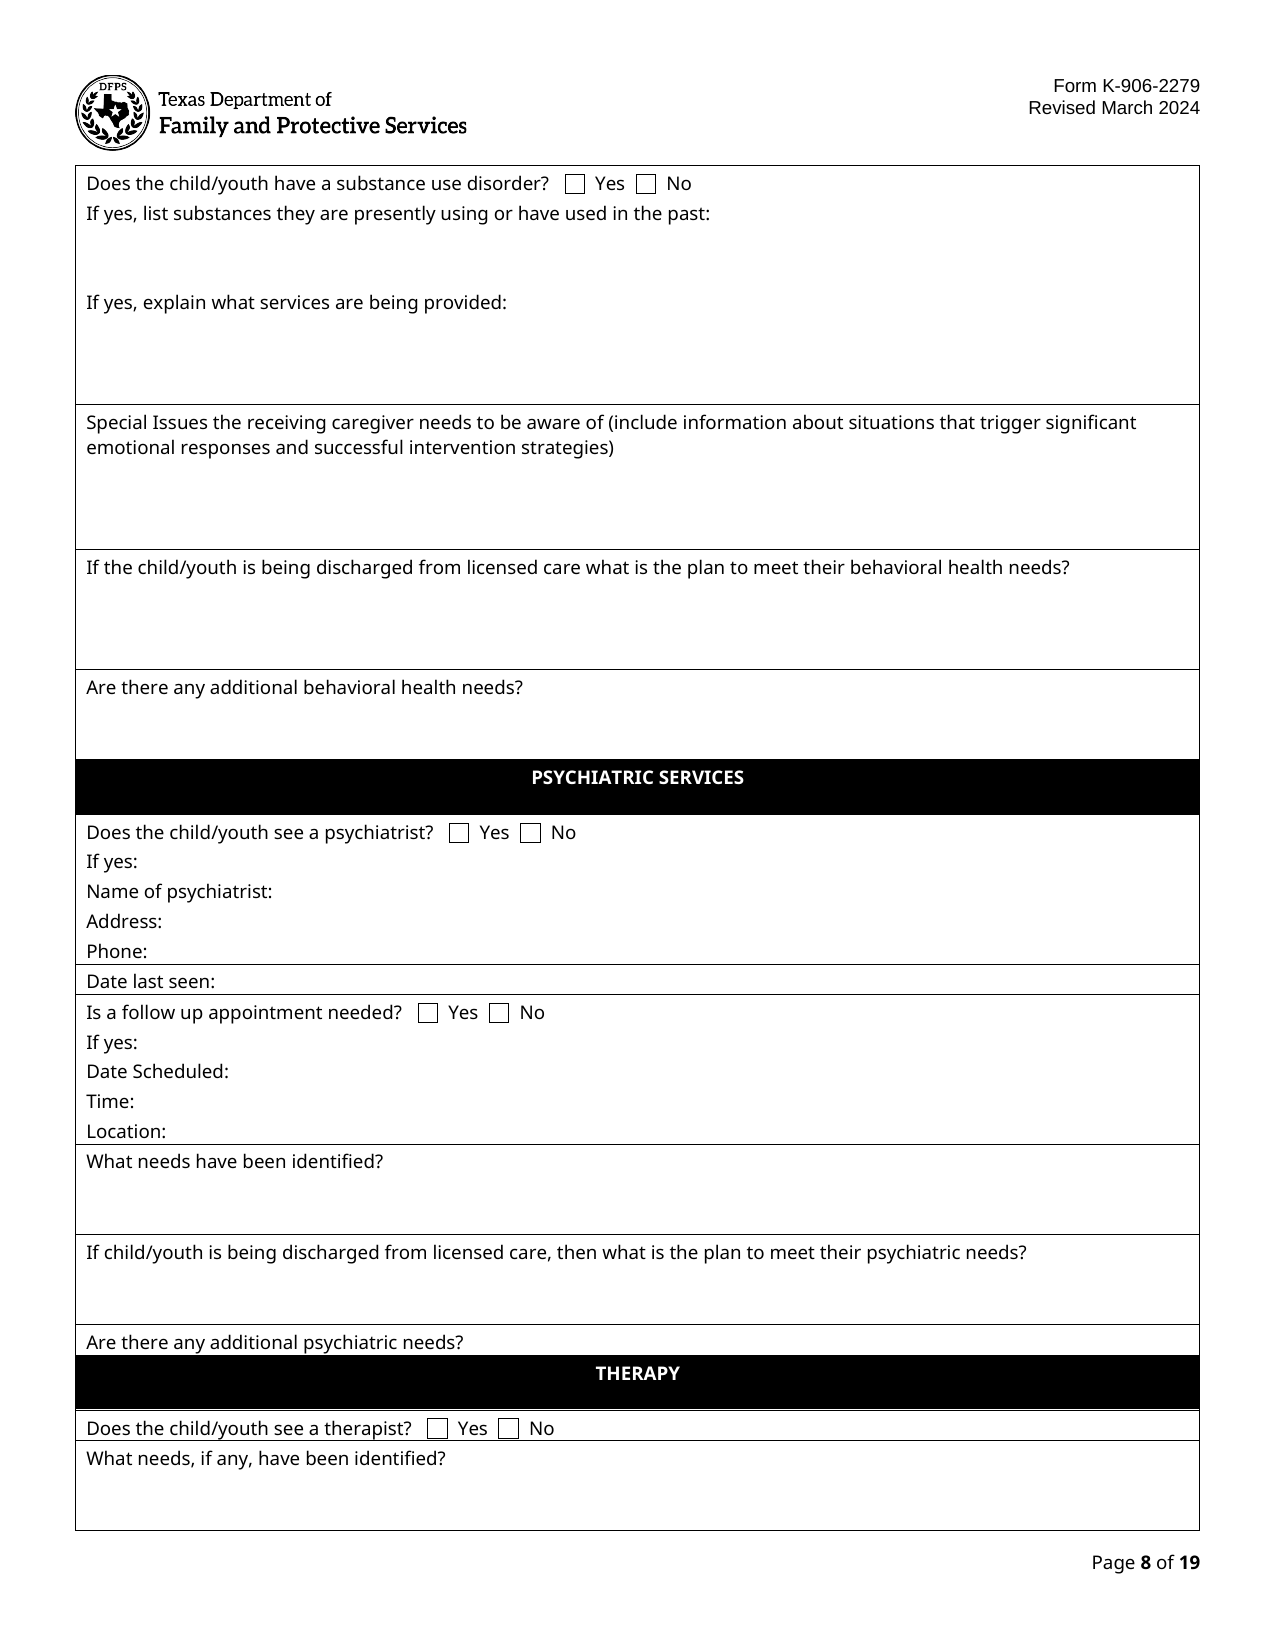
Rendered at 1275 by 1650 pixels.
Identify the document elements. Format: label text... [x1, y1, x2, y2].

table_cell Does the child/youth see a psychiatrist? Yes No If yes: Name of psychiatrist: Address: Phone: [76, 815, 1199, 963]
table_cell Does the child/youth see a therapist? Yes No [76, 1411, 1199, 1440]
picture [75, 75, 467, 151]
table_cell What needs have been identified? [76, 1145, 1199, 1234]
table_cell PSYCHIATRIC SERVICES [76, 760, 1199, 814]
table_cell Are there any additional psychiatric needs? [76, 1325, 1199, 1354]
table_cell What needs, if any, have been identified? [76, 1441, 1199, 1530]
table_cell Are there any additional behavioral health needs? [76, 670, 1199, 759]
table_cell Is a follow up appointment needed? Yes No If yes: Date Scheduled: Time: Location: [76, 995, 1199, 1144]
table_cell Special Issues the receiving caregiver needs to be aware of (include information about situations that trigger significant emotional responses and successful intervention strategies) [76, 405, 1199, 549]
table_cell If child/youth is being discharged from licensed care, then what is the plan to meet their psychiatric needs? [76, 1235, 1199, 1324]
table_cell THERAPY [76, 1356, 1199, 1409]
table_cell Date last seen: [76, 965, 1199, 994]
table_cell Does the child/youth have a substance use disorder? Yes No If yes, list substances they are presently using or have used in the past: If yes, explain what services are being provided: [76, 166, 1199, 404]
table_cell If the child/youth is being discharged from licensed care what is the plan to meet their behavioral health needs? [76, 550, 1199, 669]
